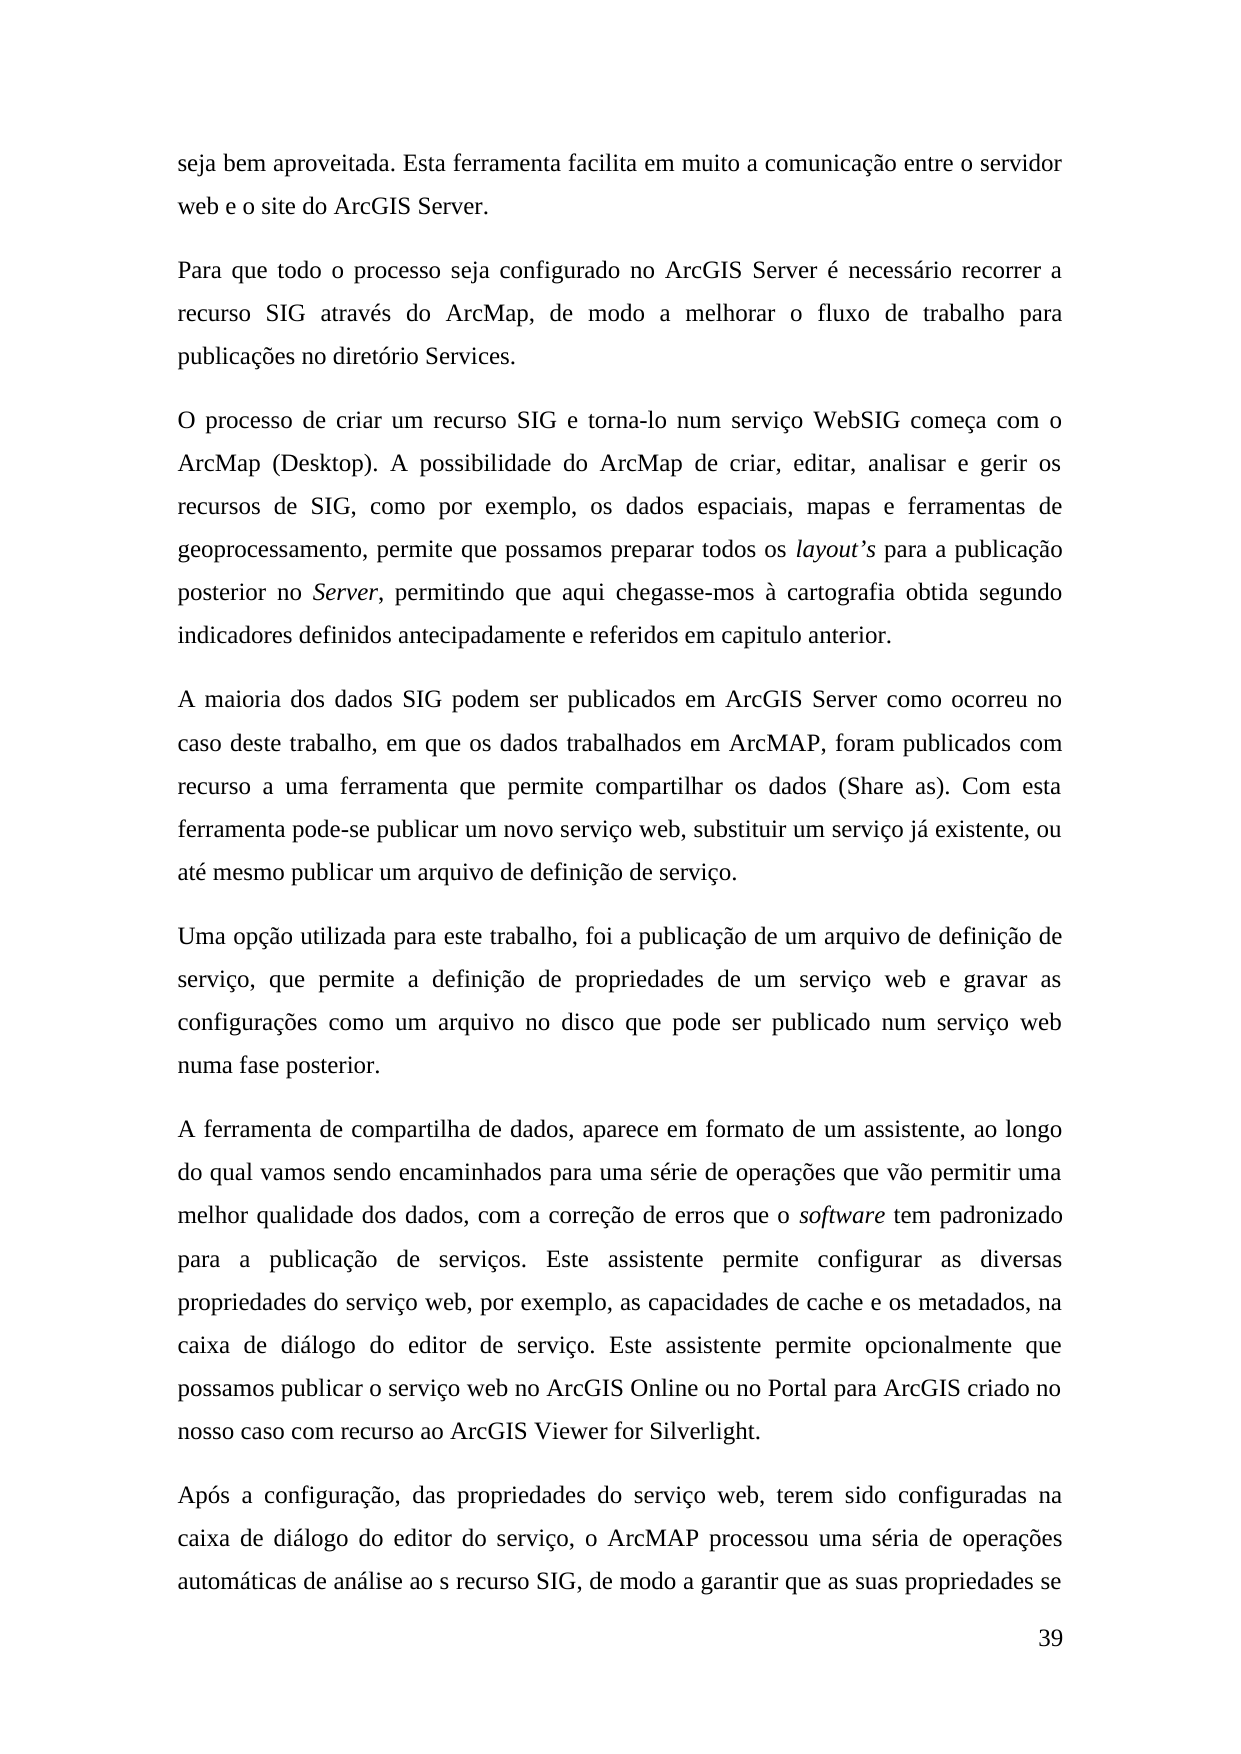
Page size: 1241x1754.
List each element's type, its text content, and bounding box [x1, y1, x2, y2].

text Para que todo o processo seja configurado no ArcGIS Server é necessário recorrer a recurso SIG através do ArcMap, de modo a melhorar o fluxo de trabalho para publicações no diretório Services. [177, 255, 1063, 370]
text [177, 1480, 1063, 1595]
text O processo de criar um recurso SIG e torna-lo num serviço WebSIG começa com o ArcMap (Desktop). A possibilidade do ArcMap de criar, editar, analisar e gerir os recursos de SIG, como por exemplo, os dados espaciais, mapas e ferramentas de geoprocessamento, permite que possamos preparar todos os layout’s para a publicação posterior no Server, permitindo que aqui chegasse-mos à cartografia obtida segundo indicadores definidos antecipadamente e referidos em capitulo anterior. [177, 405, 1063, 649]
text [177, 148, 1063, 219]
text Uma opção utilizada para este trabalho, foi a publicação de um arquivo de definição de serviço, que permite a definição de propriedades de um serviço web e gravar as configurações como um arquivo no disco que pode ser publicado num serviço web numa fase posterior. [177, 921, 1063, 1079]
text A maioria dos dados SIG podem ser publicados em ArcGIS Server como ocorreu no caso deste trabalho, em que os dados trabalhados em ArcMAP, foram publicados com recurso a uma ferramenta que permite compartilhar os dados (Share as). Com esta ferramenta pode-se publicar um novo serviço web, substituir um serviço já existente, ou até mesmo publicar um arquivo de definição de serviço. [177, 684, 1063, 886]
text A ferramenta de compartilha de dados, aparece em formato de um assistente, ao longo do qual vamos sendo encaminhados para uma série de operações que vão permitir uma melhor qualidade dos dados, com a correção de erros que o software tem padronizado para a publicação de serviços. Este assistente permite configurar as diversas propriedades do serviço web, por exemplo, as capacidades de cache e os metadados, na caixa de diálogo do editor de serviço. Este assistente permite opcionalmente que possamos publicar o serviço web no ArcGIS Online ou no Portal para ArcGIS criado no nosso caso com recurso ao ArcGIS Viewer for Silverlight. [177, 1114, 1063, 1445]
